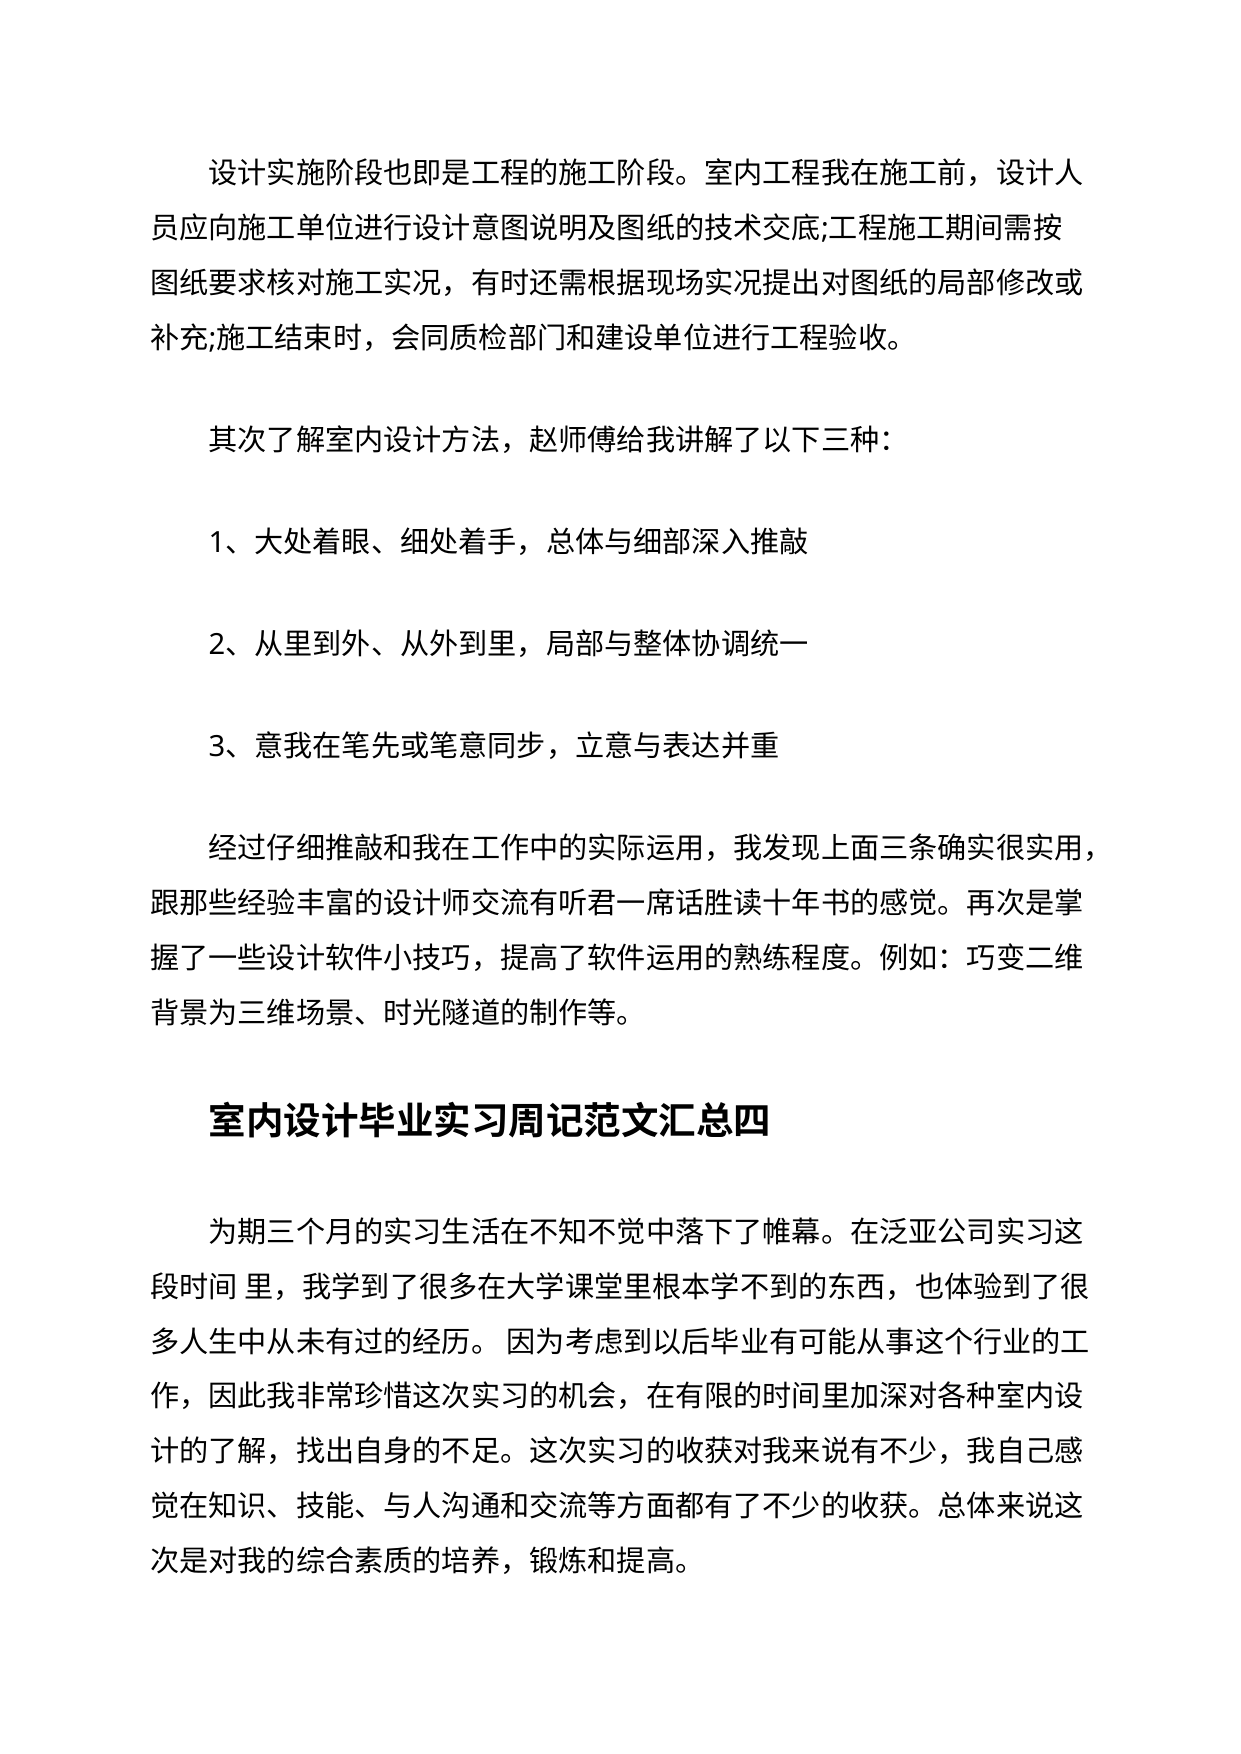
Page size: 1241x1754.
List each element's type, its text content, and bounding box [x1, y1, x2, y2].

text 1、大处着眼、细处着手，总体与细部深入推敲 [150, 518, 1090, 561]
text 室内设计毕业实习周记范文汇总四 [150, 1091, 1090, 1145]
text 经过仔细推敲和我在工作中的实际运用，我发现上面三条确实很实用，跟那些经验丰富的设计师交流有听君一席话胜读十年书的感觉。再次是掌握了一些设计软件小技巧，提高了软件运用的熟练程度。例如：巧变二维背景为三维场景、时光隧道的制作等。 [150, 824, 1090, 1031]
text 其次了解室内设计方法，赵师傅给我讲解了以下三种： [150, 417, 1090, 459]
text 设计实施阶段也即是工程的施工阶段。室内工程我在施工前，设计人员应向施工单位进行设计意图说明及图纸的技术交底;工程施工期间需按图纸要求核对施工实况，有时还需根据现场实况提出对图纸的局部修改或补充;施工结束时，会同质检部门和建设单位进行工程验收。 [150, 150, 1090, 357]
text 2、从里到外、从外到里，局部与整体协调统一 [150, 621, 1090, 663]
text 为期三个月的实习生活在不知不觉中落下了帷幕。在泛亚公司实习这段时间 里，我学到了很多在大学课堂里根本学不到的东西，也体验到了很多人生中从未有过的经历。 因为考虑到以后毕业有可能从事这个行业的工作，因此我非常珍惜这次实习的机会，在有限的时间里加深对各种室内设计的了解，找出自身的不足。这次实习的收获对我来说有不少，我自己感觉在知识、技能、与人沟通和交流等方面都有了不少的收获。总体来说这次是对我的综合素质的培养，锻炼和提高。 [150, 1208, 1090, 1580]
text 3、意我在笔先或笔意同步，立意与表达并重 [150, 722, 1090, 765]
